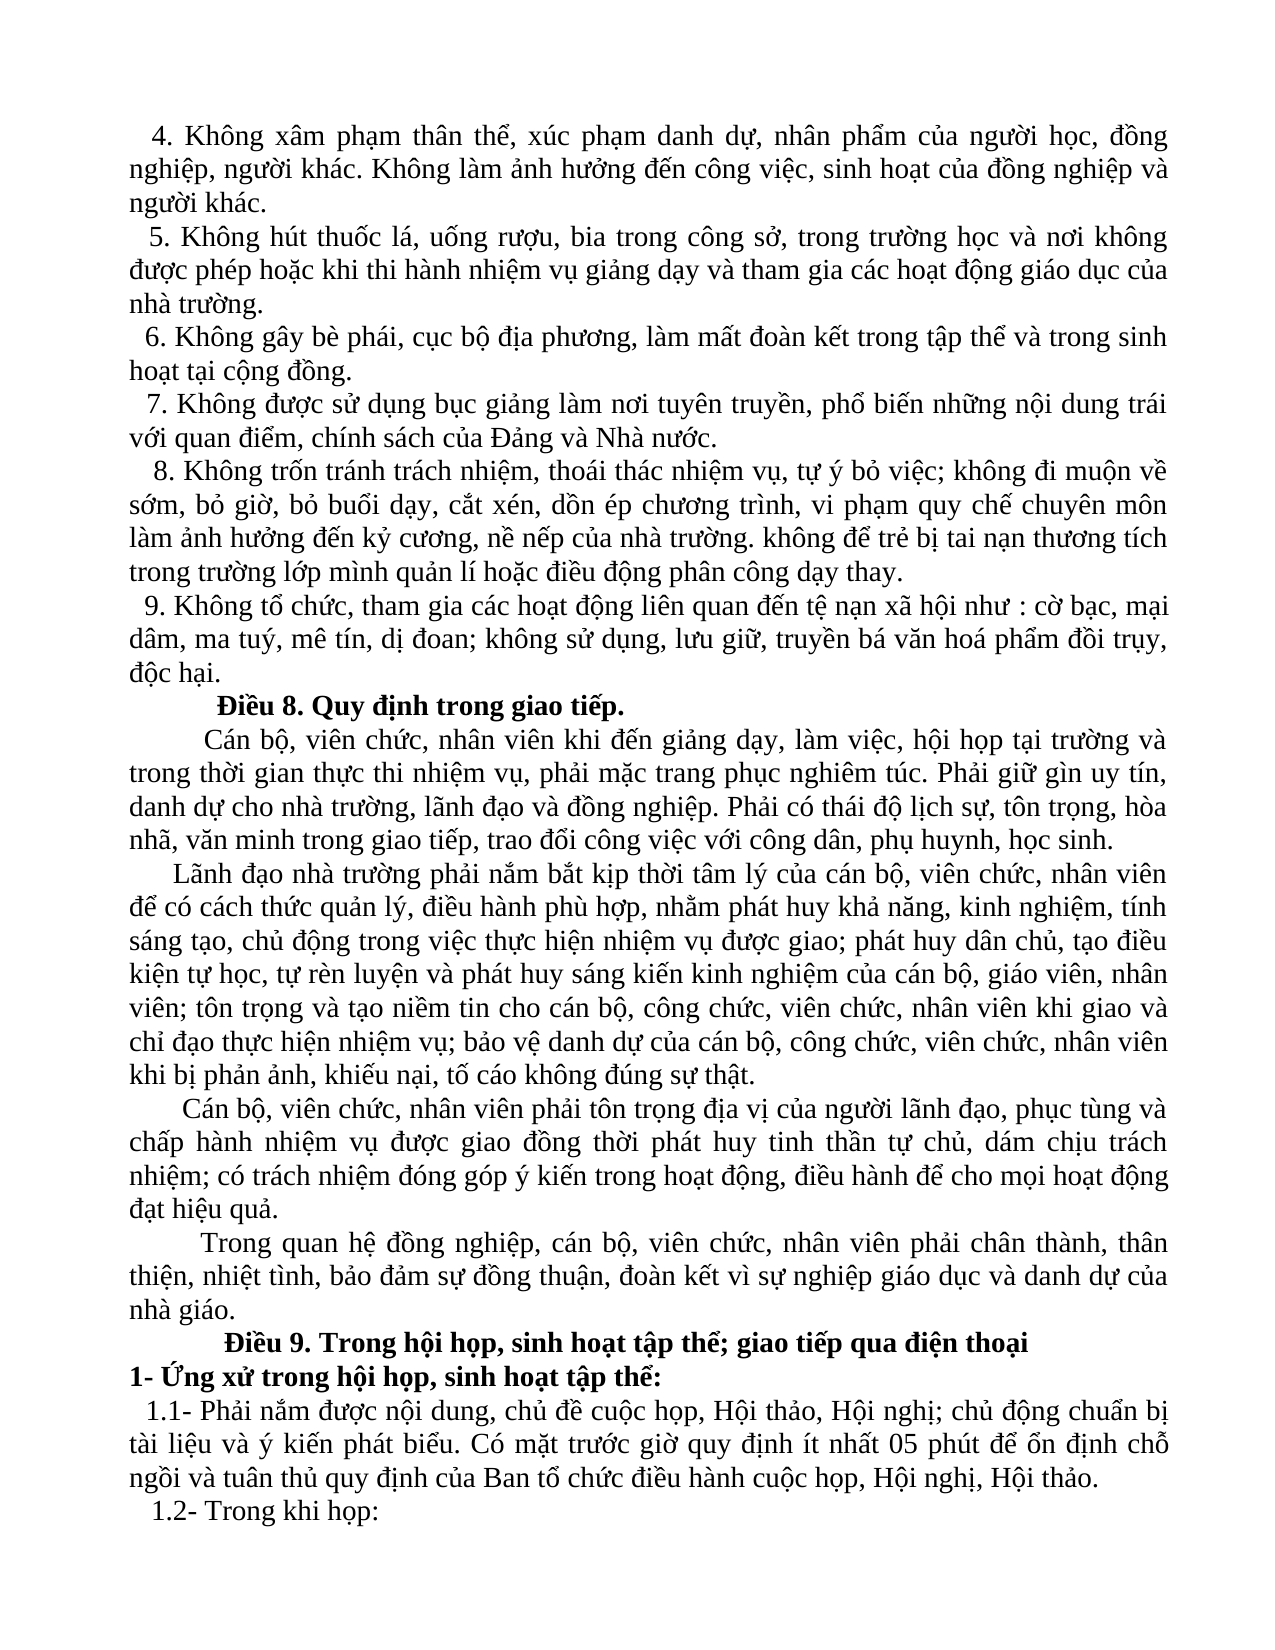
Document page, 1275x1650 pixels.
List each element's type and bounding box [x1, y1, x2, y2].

table_header [129, 118, 1169, 1527]
